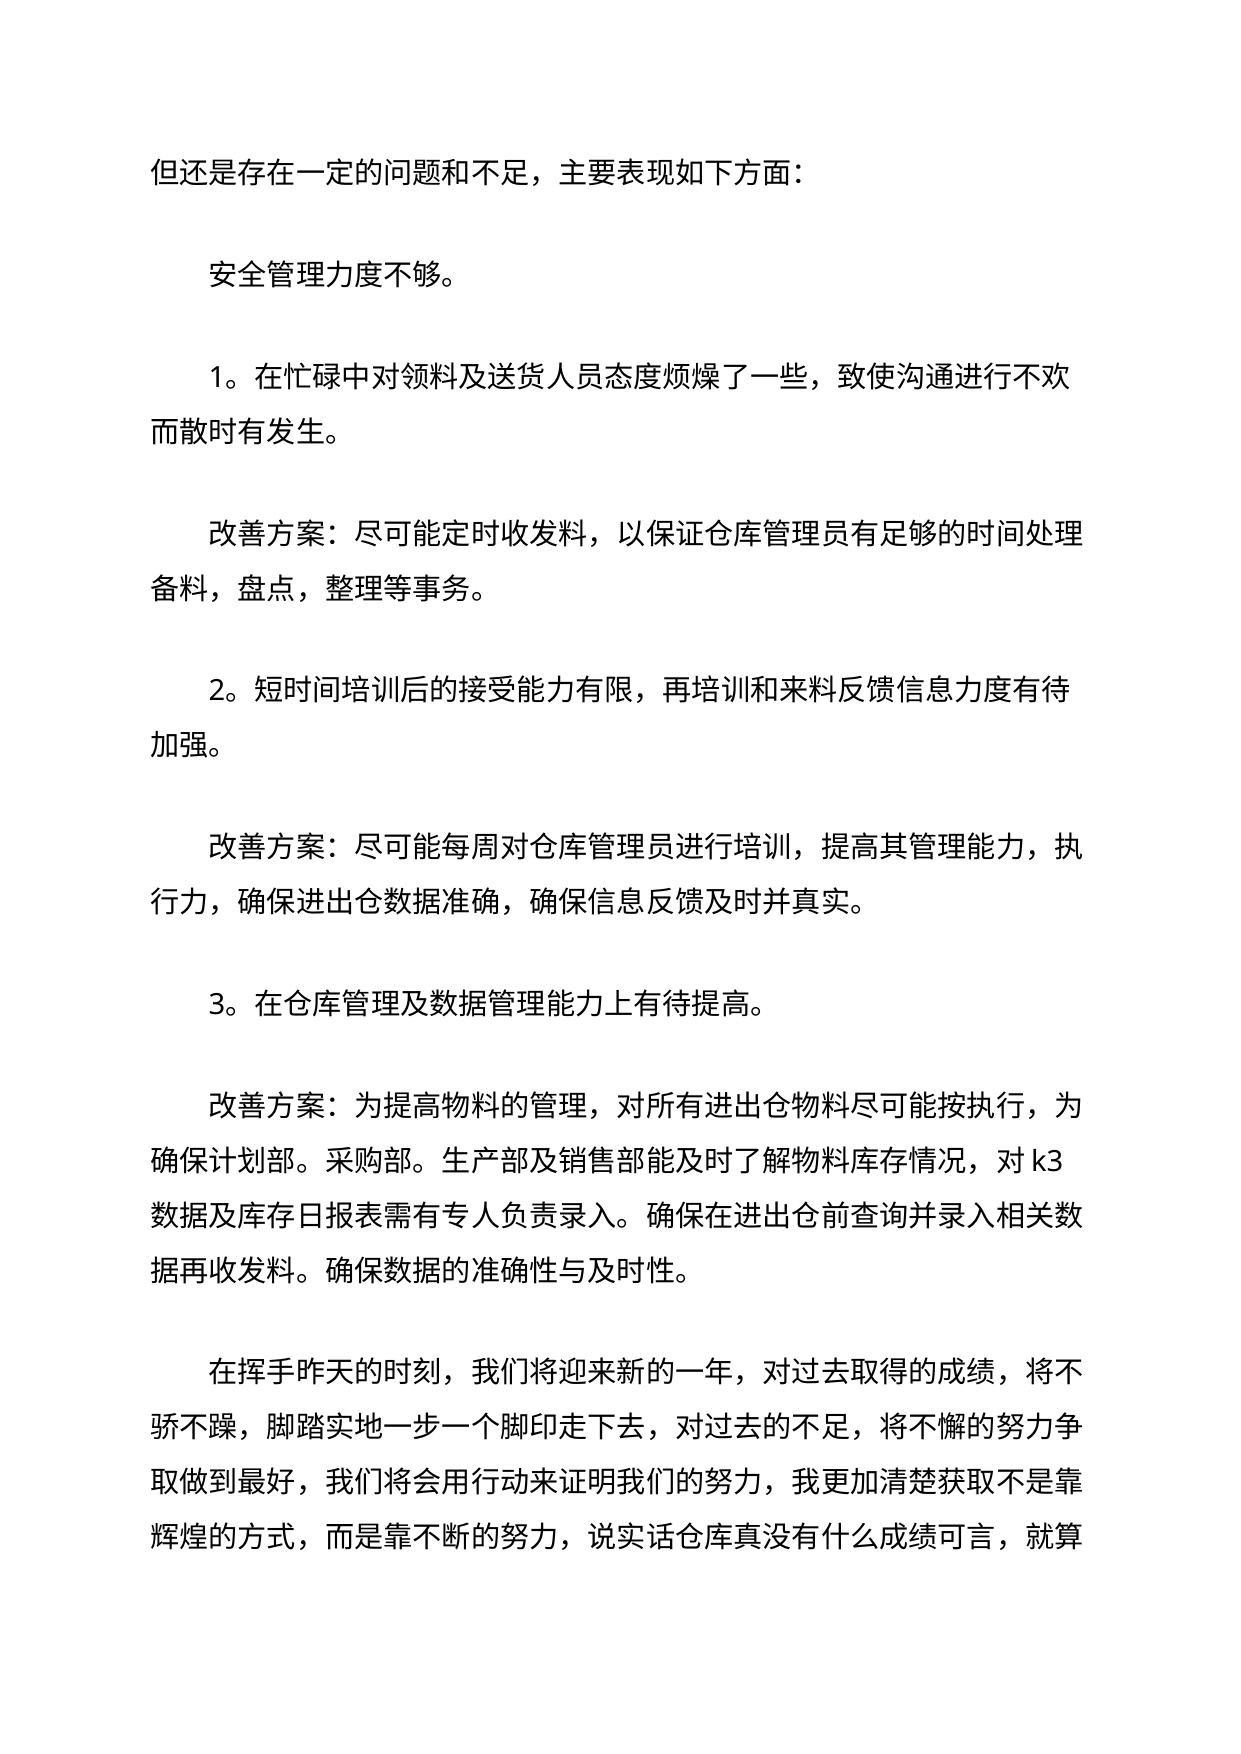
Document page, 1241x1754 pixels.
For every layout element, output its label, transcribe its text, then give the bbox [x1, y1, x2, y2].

text 改善方案：为提高物料的管理，对所有进出仓物料尽可能按执行，为确保计划部。采购部。生产部及销售部能及时了解物料库存情况，对k3数据及库存日报表需有专人负责录入。确保在进出仓前查询并录入相关数据再收发料。确保数据的准确性与及时性。 [150, 1082, 1090, 1289]
text 改善方案：尽可能每周对仓库管理员进行培训，提高其管理能力，执行力，确保进出仓数据准确，确保信息反馈及时并真实。 [150, 824, 1090, 921]
text 改善方案：尽可能定时收发料，以保证仓库管理员有足够的时间处理备料，盘点，整理等事务。 [150, 510, 1090, 607]
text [150, 1349, 1090, 1556]
text 3。在仓库管理及数据管理能力上有待提高。 [150, 980, 1090, 1023]
text 安全管理力度不够。 [150, 252, 1090, 294]
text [150, 150, 1090, 192]
text 2。短时间培训后的接受能力有限，再培训和来料反馈信息力度有待加强。 [150, 667, 1090, 764]
text 1。在忙碌中对领料及送货人员态度烦燥了一些，致使沟通进行不欢而散时有发生。 [150, 353, 1090, 451]
